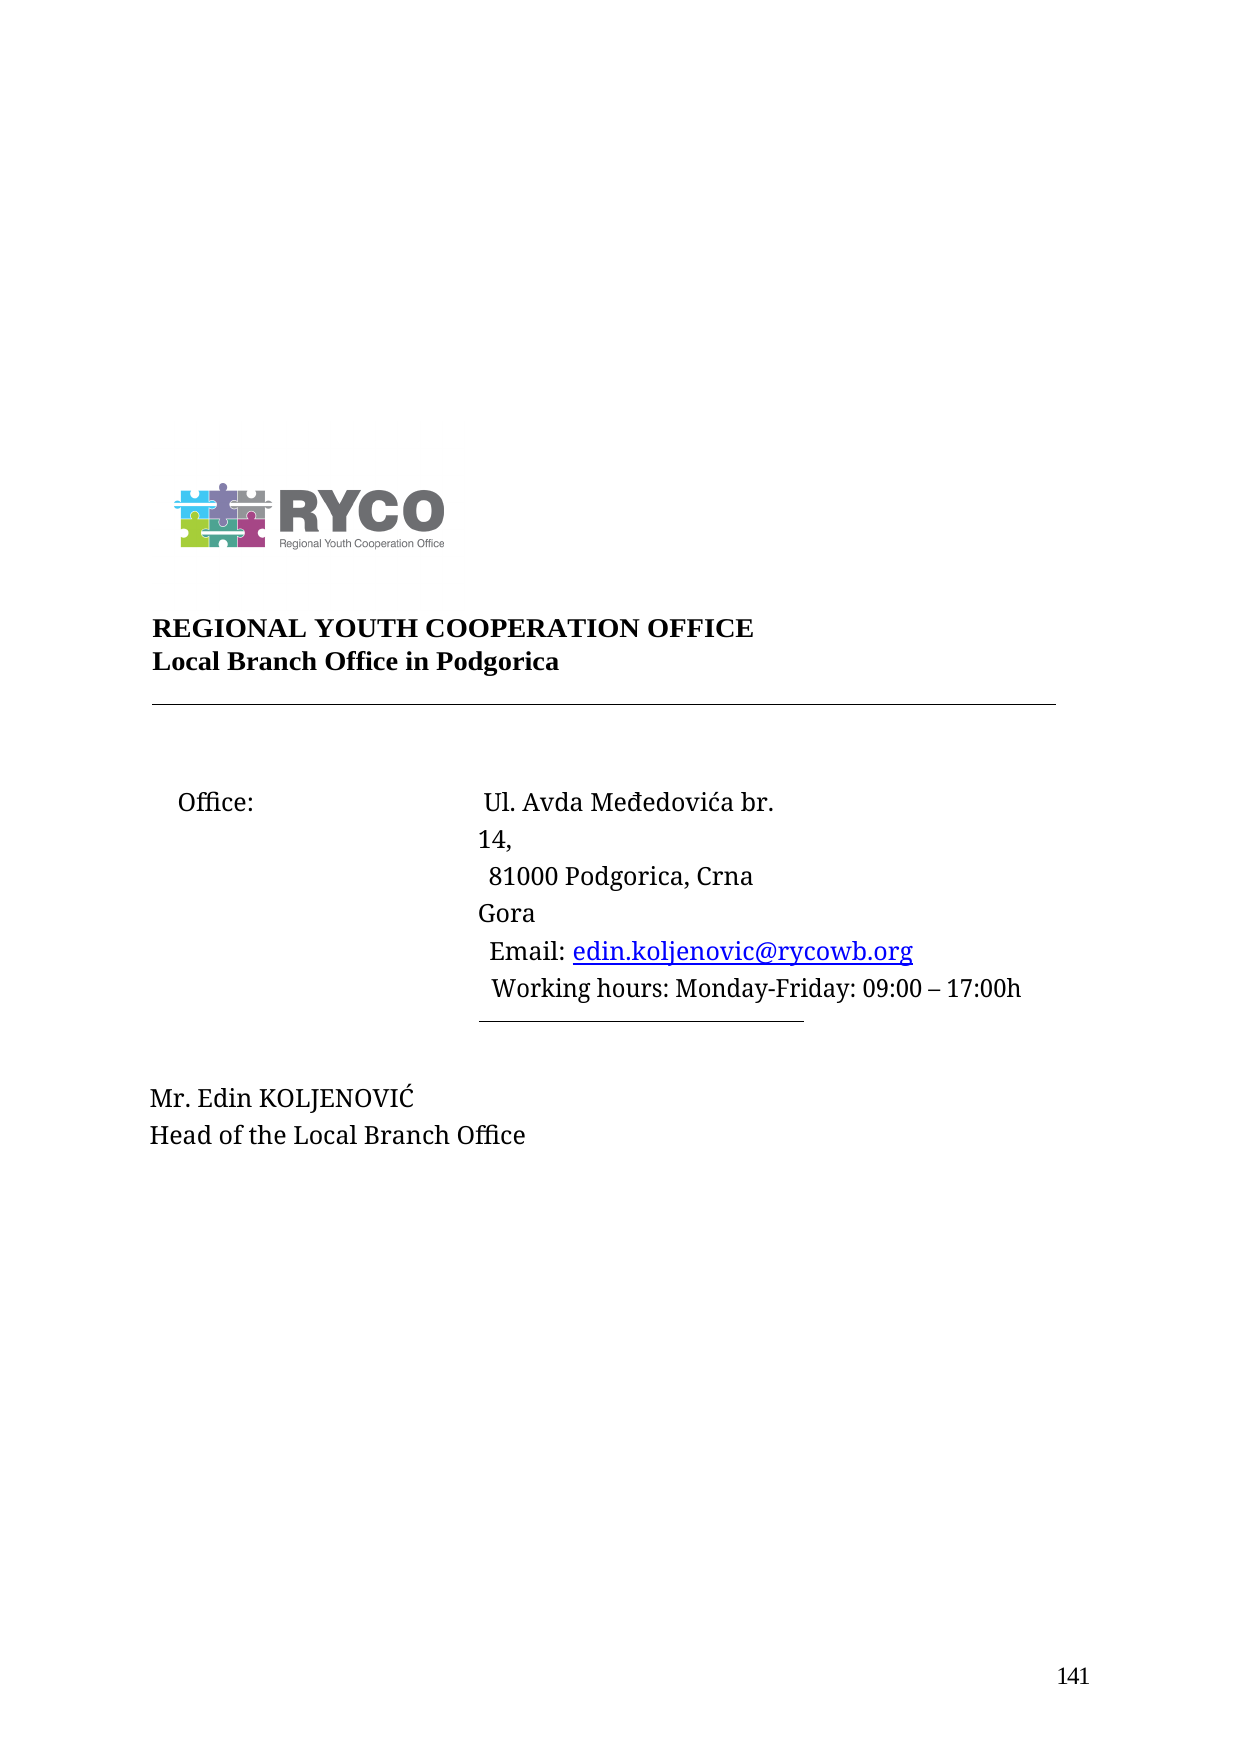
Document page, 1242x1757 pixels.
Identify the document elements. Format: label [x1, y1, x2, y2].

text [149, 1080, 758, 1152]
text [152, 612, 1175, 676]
picture [152, 421, 465, 611]
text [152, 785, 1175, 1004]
